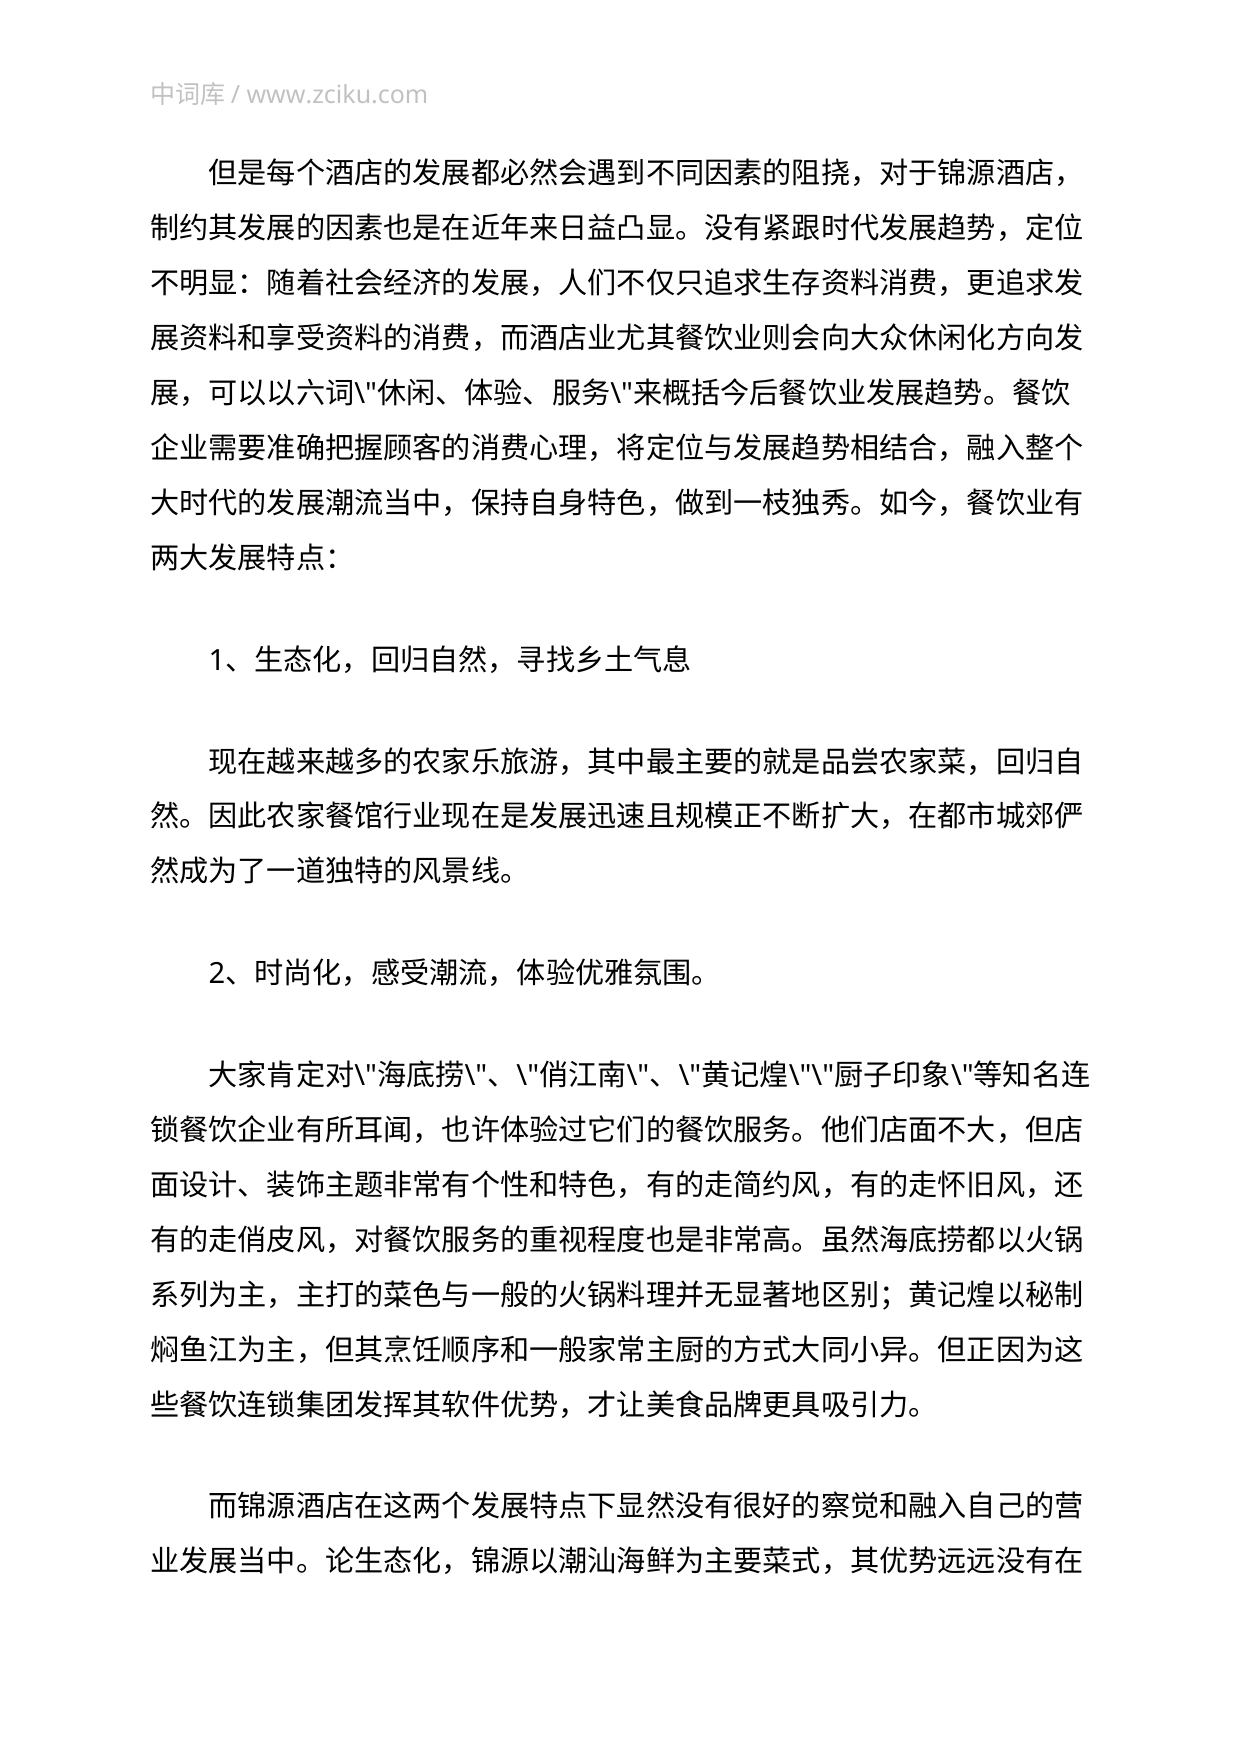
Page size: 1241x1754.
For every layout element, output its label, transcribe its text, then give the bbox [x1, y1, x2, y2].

text 但是每个酒店的发展都必然会遇到不同因素的阻挠，对于锦源酒店，制约其发展的因素也是在近年来日益凸显。没有紧跟时代发展趋势，定位不明显：随着社会经济的发展，人们不仅只追求生存资料消费，更追求发展资料和享受资料的消费，而酒店业尤其餐饮业则会向大众休闲化方向发展，可以以六词\"休闲、体验、服务\"来概括今后餐饮业发展趋势。餐饮企业需要准确把握顾客的消费心理，将定位与发展趋势相结合，融入整个大时代的发展潮流当中，保持自身特色，做到一枝独秀。如今，餐饮业有两大发展特点： [150, 150, 1090, 577]
text 现在越来越多的农家乐旅游，其中最主要的就是品尝农家菜，回归自然。因此农家餐馆行业现在是发展迅速且规模正不断扩大，在都市城郊俨然成为了一道独特的风景线。 [150, 738, 1090, 890]
text 1、生态化，回归自然，寻找乡土气息 [150, 636, 1090, 678]
text 大家肯定对\"海底捞\"、\"俏江南\"、\"黄记煌\"\"厨子印象\"等知名连锁餐饮企业有所耳闻，也许体验过它们的餐饮服务。他们店面不大，但店面设计、装饰主题非常有个性和特色，有的走简约风，有的走怀旧风，还有的走俏皮风，对餐饮服务的重视程度也是非常高。虽然海底捞都以火锅系列为主，主打的菜色与一般的火锅料理并无显著地区别；黄记煌以秘制焖鱼江为主，但其烹饪顺序和一般家常主厨的方式大同小异。但正因为这些餐饮连锁集团发挥其软件优势，才让美食品牌更具吸引力。 [150, 1052, 1090, 1423]
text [150, 1483, 1090, 1580]
text 2、时尚化，感受潮流，体验优雅氛围。 [150, 950, 1090, 992]
